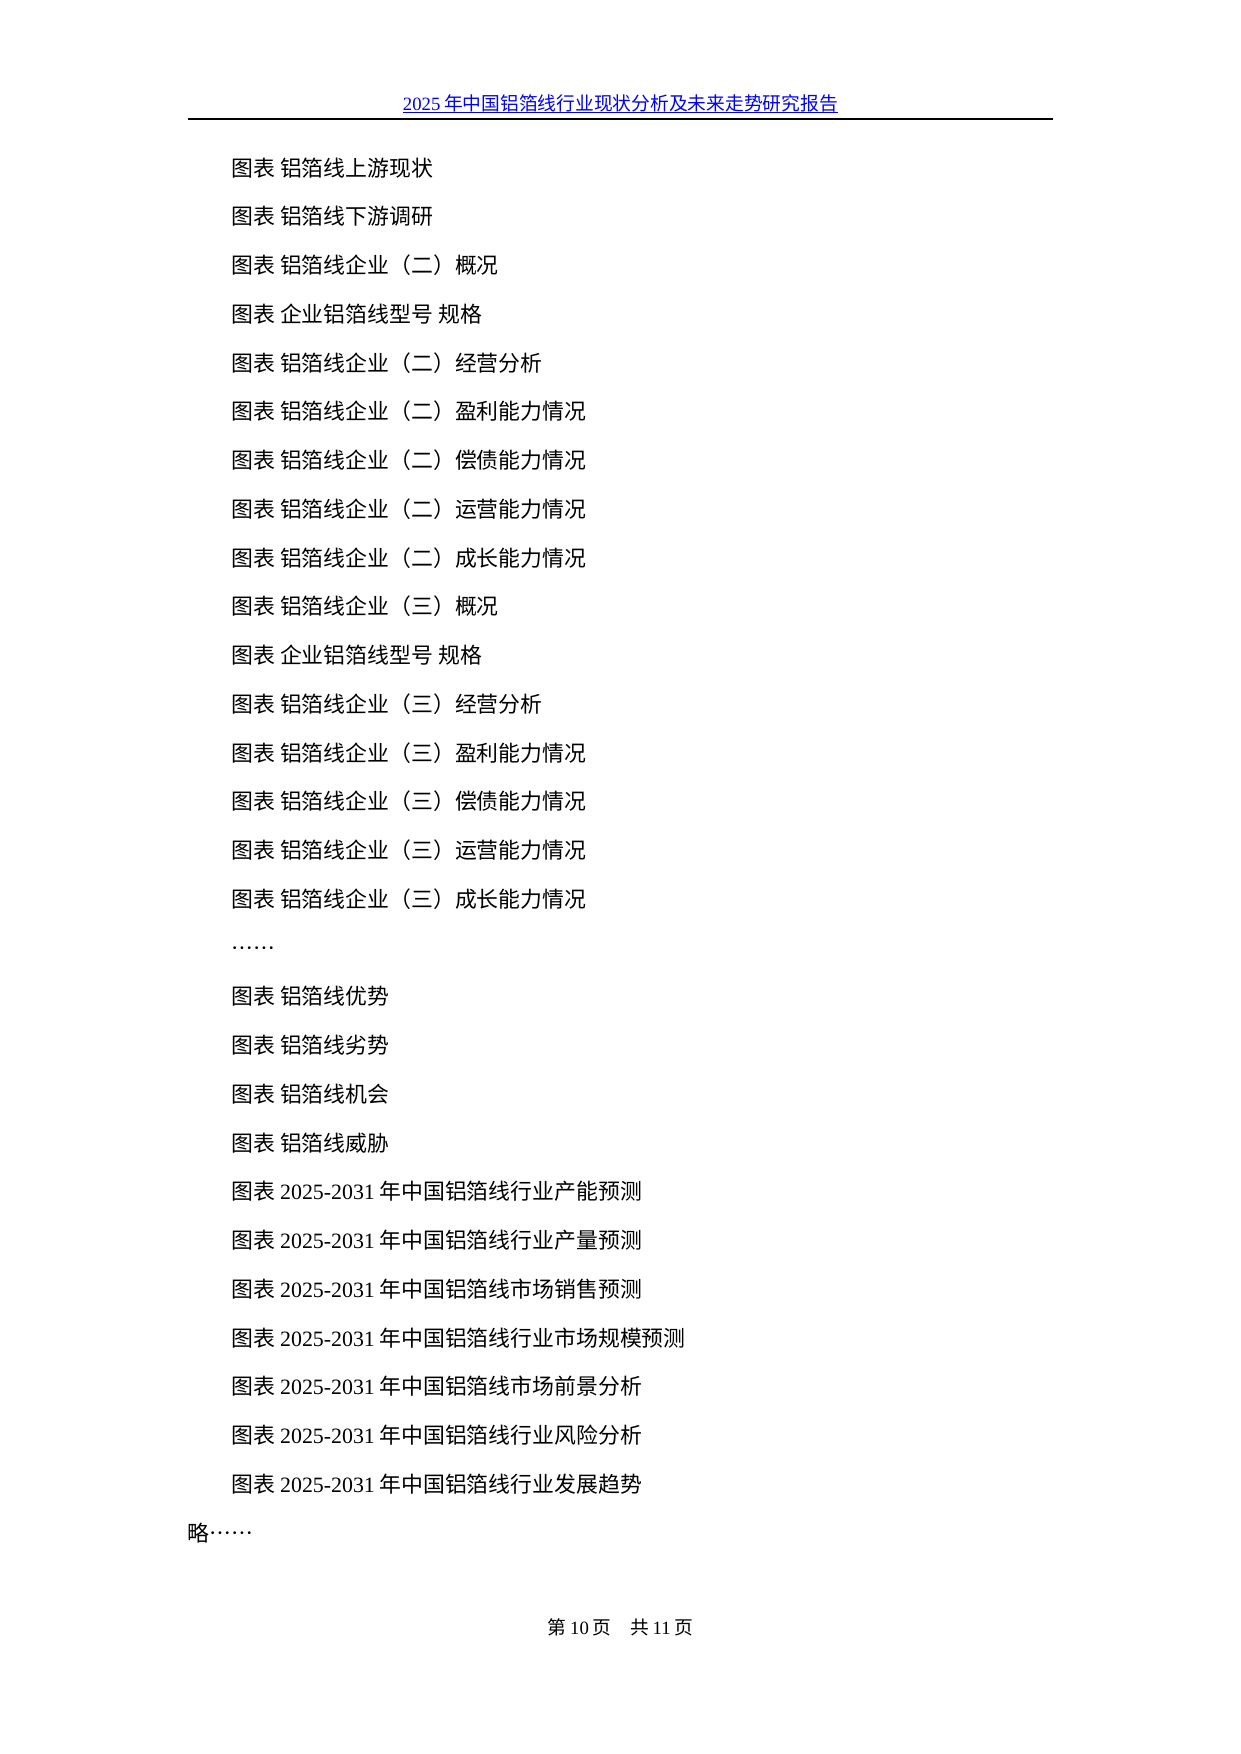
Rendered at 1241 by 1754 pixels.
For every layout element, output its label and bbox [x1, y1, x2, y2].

text [187, 150, 1053, 1548]
